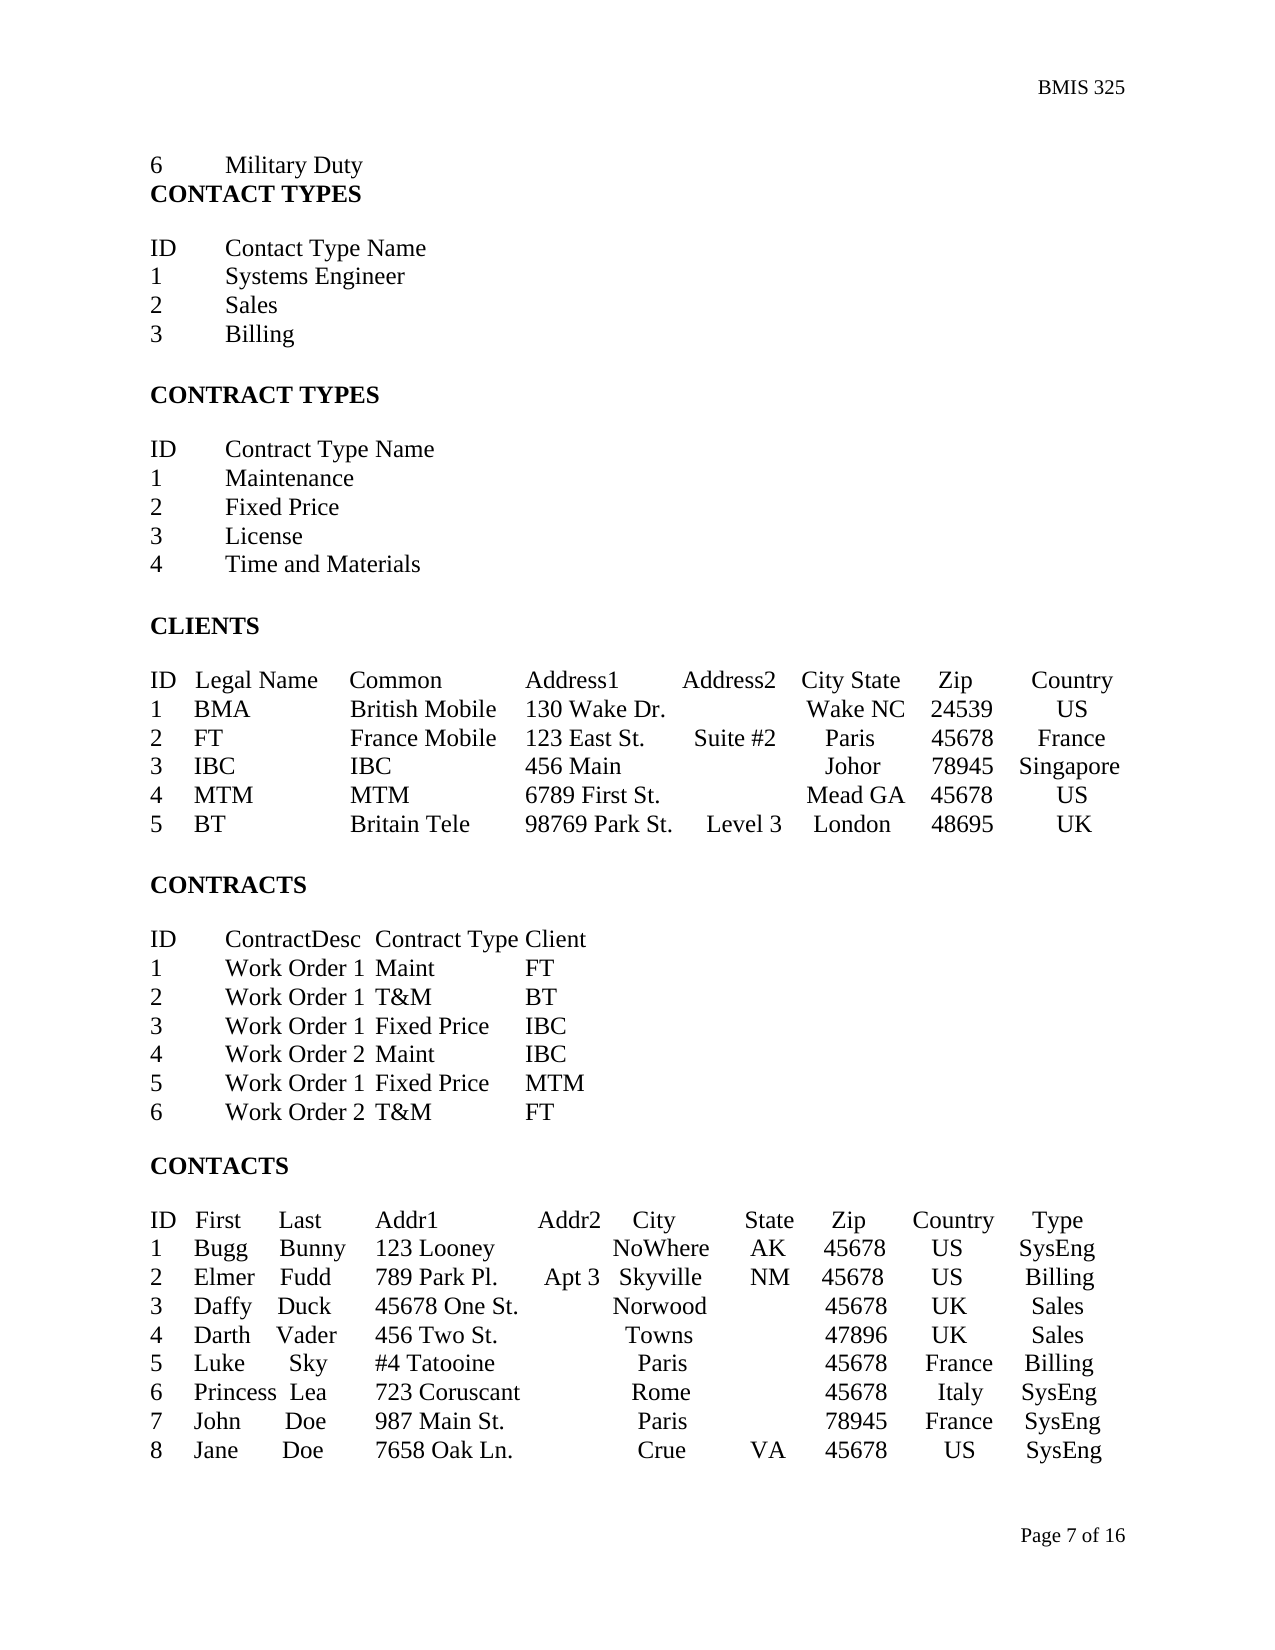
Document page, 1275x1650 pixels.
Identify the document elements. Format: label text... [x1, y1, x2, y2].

text 4 Time and Materials [150, 549, 1125, 578]
text 2 Fixed Price [150, 492, 1125, 521]
text CONTACTS [150, 1151, 1125, 1179]
text 6 Princess Lea 723 Coruscant Rome 45678 Italy SysEng [150, 1377, 1125, 1406]
text CLIENTS [150, 611, 1125, 640]
text 5 Work Order 1 Fixed Price MTM [150, 1068, 1125, 1097]
text 1 Maintenance [150, 463, 1125, 492]
text 2 Work Order 1 T&M BT [150, 982, 1125, 1011]
text 1 Systems Engineer [150, 261, 1125, 290]
text 3 License [150, 521, 1125, 549]
text 5 BT Britain Tele 98769 Park St. Level 3 London 48695 UK [150, 809, 1125, 838]
text 3 IBC IBC 456 Main Johor 78945 Singapore [150, 751, 1125, 780]
text 2 FT France Mobile 123 East St. Suite #2 Paris 45678 France [150, 723, 1125, 751]
text 3 Daffy Duck 45678 One St. Norwood 45678 UK Sales [150, 1291, 1125, 1320]
text ID Contract Type Name [150, 434, 1125, 463]
text 2 Sales [150, 290, 1125, 319]
text CONTRACTS [150, 871, 1125, 899]
text CONTRACT TYPES [150, 381, 1125, 409]
text 6 Work Order 2 T&M FT [150, 1097, 1125, 1126]
text 8 Jane Doe 7658 Oak Ln. Crue VA 45678 US SysEng [150, 1435, 1125, 1463]
text 7 John Doe 987 Main St. Paris 78945 France SysEng [150, 1406, 1125, 1435]
text 3 Work Order 1 Fixed Price IBC [150, 1011, 1125, 1039]
text 1 Work Order 1 Maint FT [150, 953, 1125, 982]
text 4 Darth Vader 456 Two St. Towns 47896 UK Sales [150, 1320, 1125, 1348]
text 2 Elmer Fudd 789 Park Pl. Apt 3 Skyville NM 45678 US Billing [150, 1262, 1125, 1291]
text ID Contact Type Name [150, 233, 1125, 261]
text 1 BMA British Mobile 130 Wake Dr. Wake NC 24539 US [150, 694, 1125, 723]
text 5 Luke Sky #4 Tatooine Paris 45678 France Billing [150, 1348, 1125, 1377]
text ID Legal Name Common Address1 Address2 City State Zip Country [150, 665, 1125, 694]
text ID First Last Addr1 Addr2 City State Zip Country Type [150, 1205, 1125, 1233]
text 4 MTM MTM 6789 First St. Mead GA 45678 US [150, 780, 1125, 809]
text 3 Billing [150, 319, 1125, 348]
text ID ContractDesc Contract Type Client [150, 924, 1125, 953]
text 6 Military Duty [150, 150, 1125, 179]
text 4 Work Order 2 Maint IBC [150, 1039, 1125, 1068]
text CONTACT TYPES [150, 179, 1125, 207]
text 1 Bugg Bunny 123 Looney NoWhere AK 45678 US SysEng [150, 1233, 1125, 1262]
